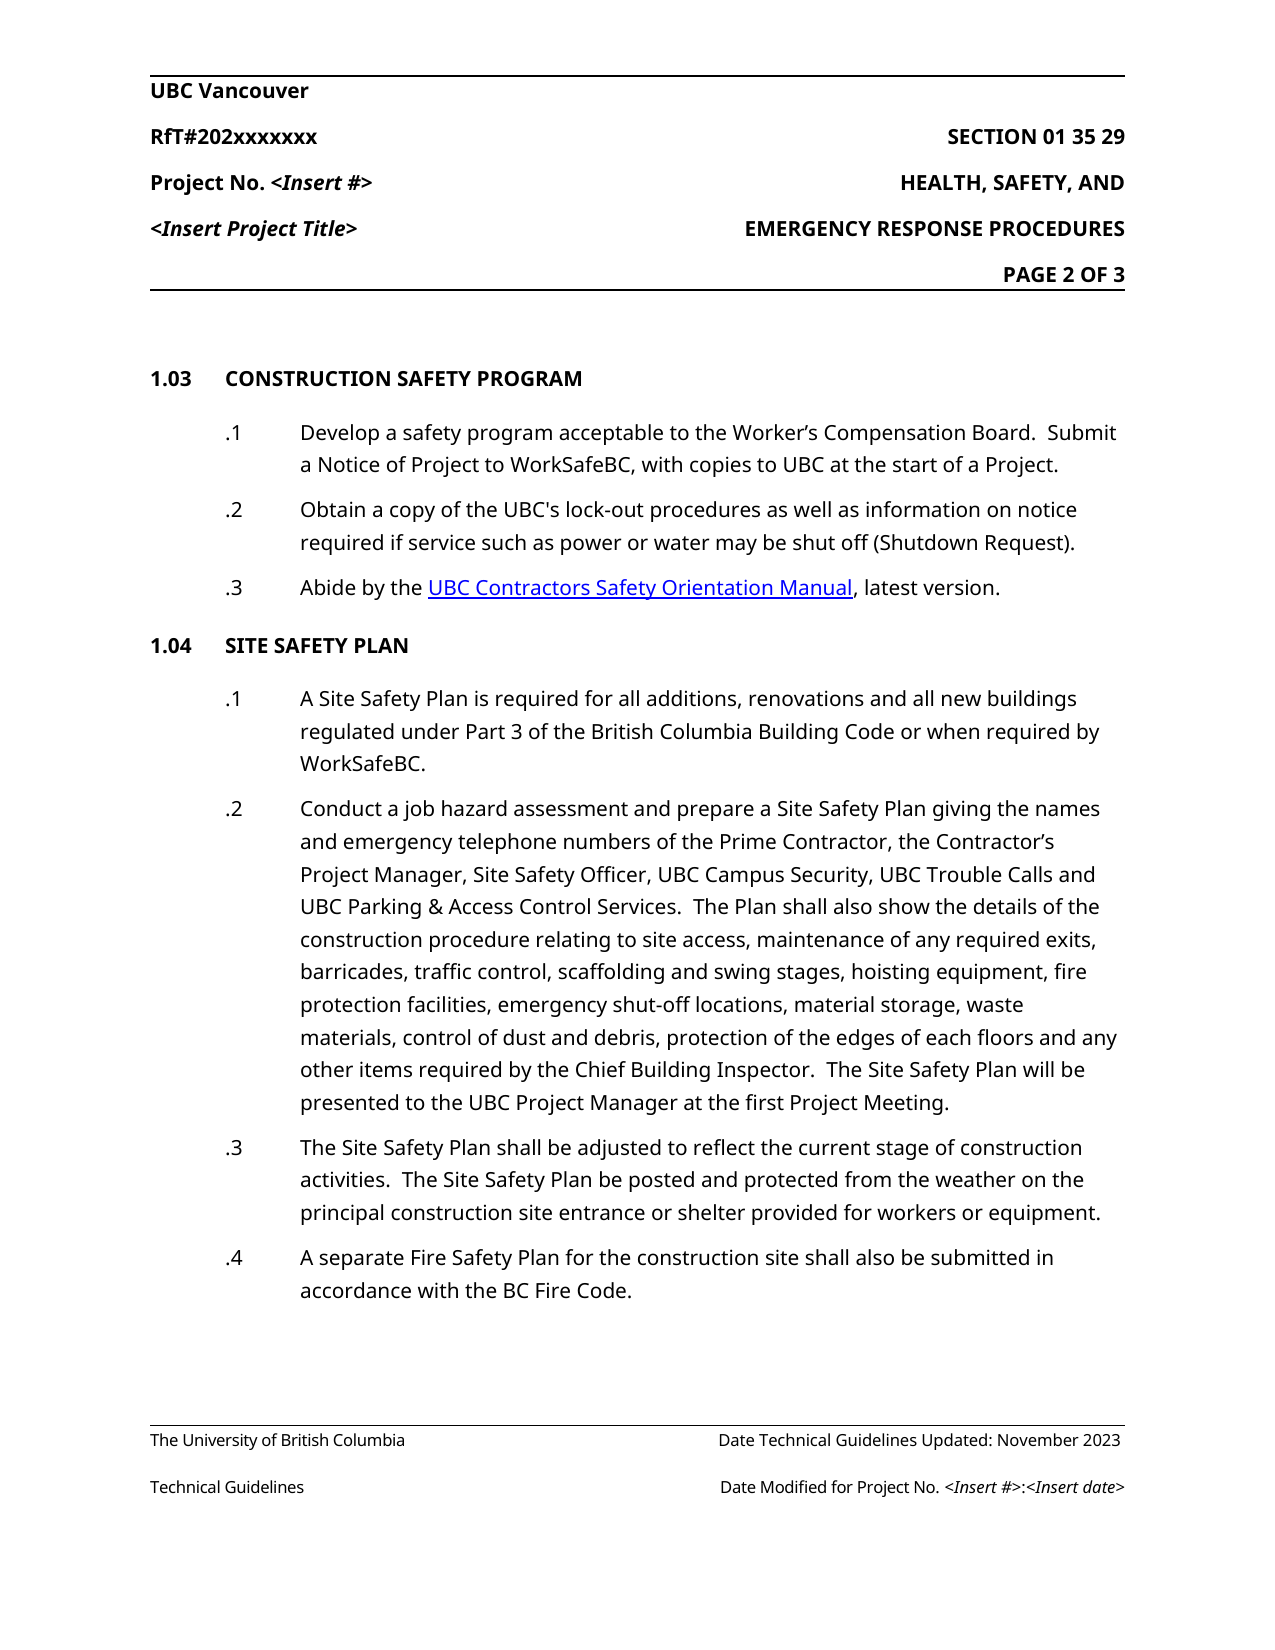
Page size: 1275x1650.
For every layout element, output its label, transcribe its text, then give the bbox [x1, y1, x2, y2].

subtitle Abide by the UBC Contractors Safety Orientation Manual, latest version. [225, 573, 1125, 602]
subtitle Conduct a job hazard assessment and prepare a Site Safety Plan giving the names and emergency telephone numbers of the Prime Contractor, the Contractor’s Project Manager, Site Safety Officer, UBC Campus Security, UBC Trouble Calls and UBC Parking & Access Control Services. The Plan shall also show the details of the construction procedure relating to site access, maintenance of any required exits, barricades, traffic control, scaffolding and swing stages, hoisting equipment, fire protection facilities, emergency shut-off locations, material storage, waste materials, control of dust and debris, protection of the edges of each floors and any other items required by the Chief Building Inspector. The Site Safety Plan will be presented to the UBC Project Manager at the first Project Meeting. [225, 794, 1125, 1116]
subtitle A separate Fire Safety Plan for the construction site shall also be submitted in accordance with the BC Fire Code. [225, 1243, 1125, 1304]
subtitle CONSTRUCTION SAFETY PROGRAM [150, 364, 1125, 393]
subtitle Obtain a copy of the UBC's lock-out procedures as well as information on notice required if service such as power or water may be shut off (Shutdown Request). [225, 495, 1125, 556]
subtitle SITE SAFETY PLAN [150, 631, 1125, 659]
subtitle The Site Safety Plan shall be adjusted to reflect the current stage of construction activities. The Site Safety Plan be posted and protected from the weather on the principal construction site entrance or shelter provided for workers or equipment. [225, 1133, 1125, 1227]
subtitle A Site Safety Plan is required for all additions, renovations and all new buildings regulated under Part 3 of the British Columbia Building Code or when required by WorkSafeBC. [225, 684, 1125, 778]
subtitle Develop a safety program acceptable to the Worker’s Compensation Board. Submit a Notice of Project to WorkSafeBC, with copies to UBC at the start of a Project. [225, 418, 1125, 479]
